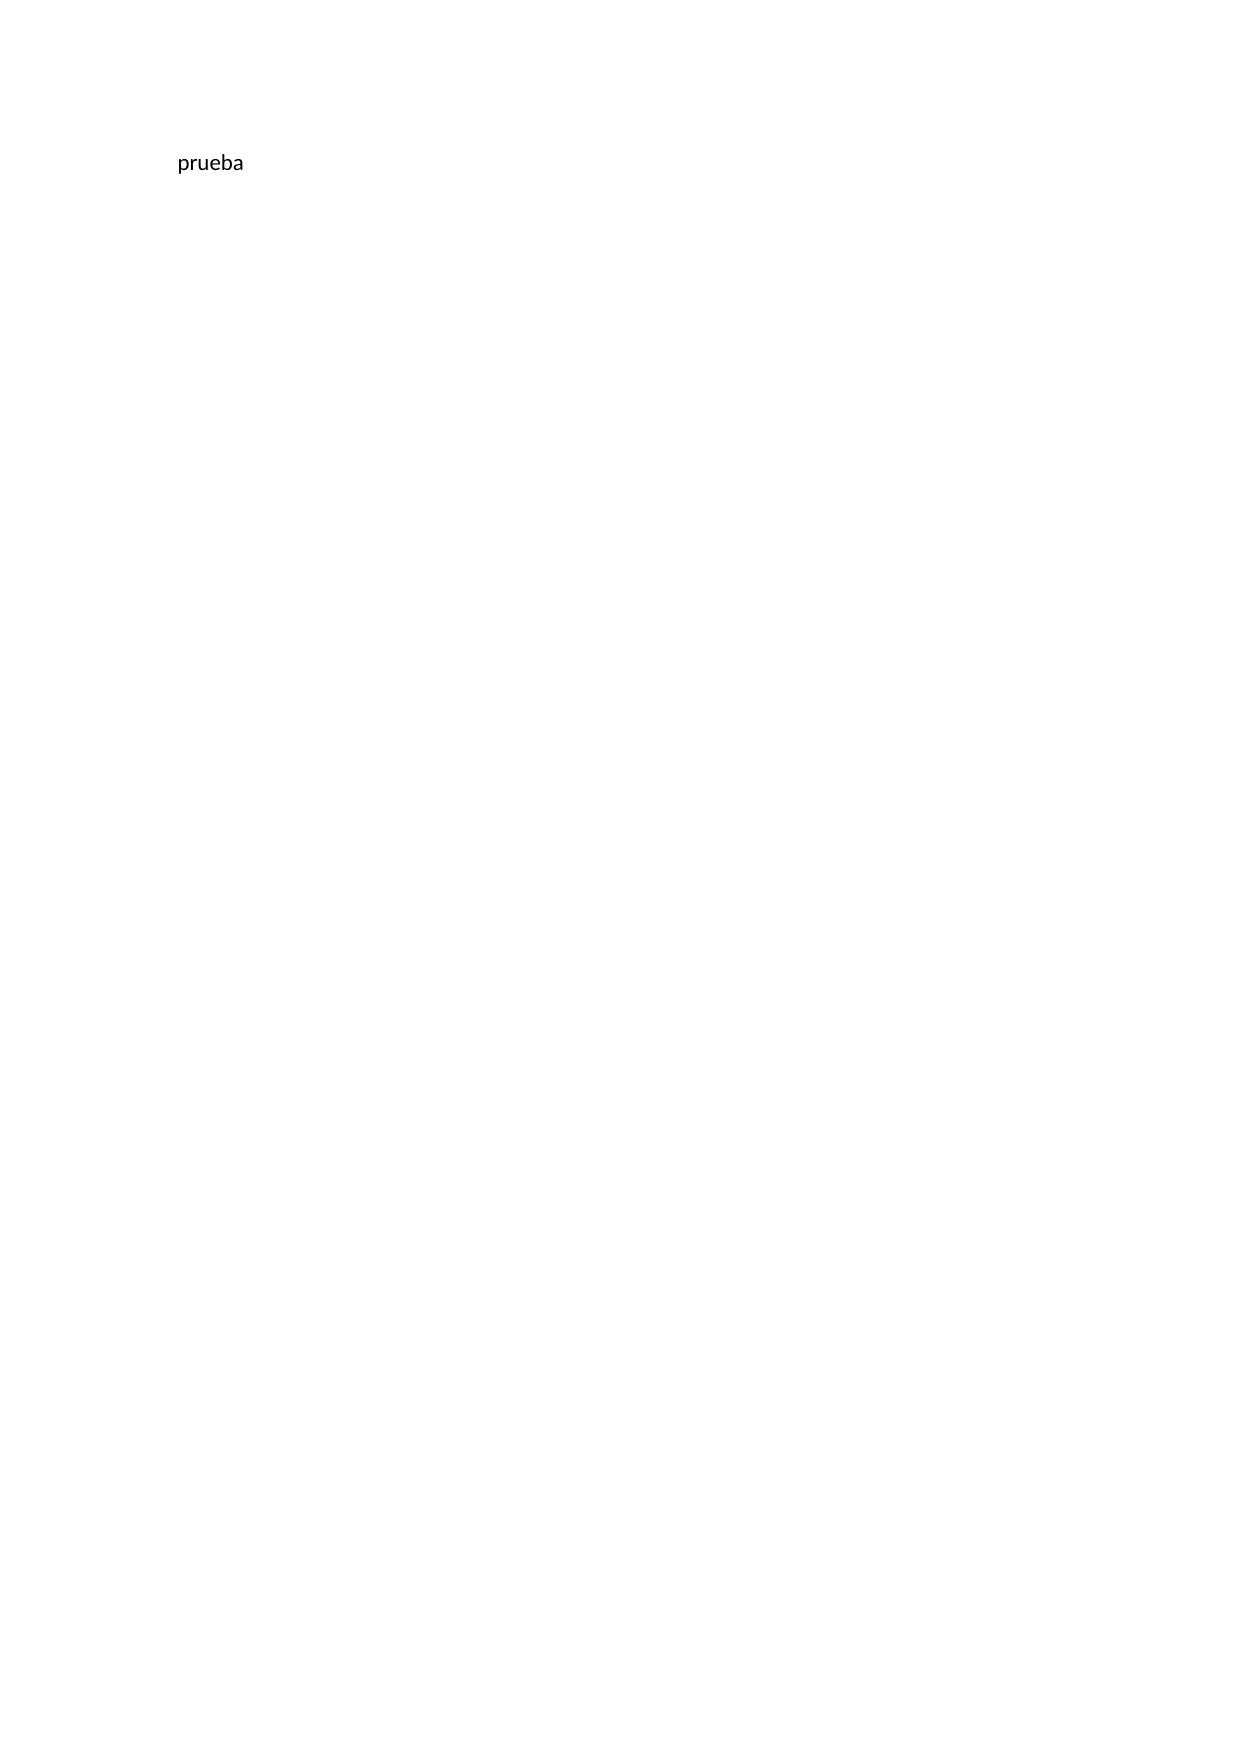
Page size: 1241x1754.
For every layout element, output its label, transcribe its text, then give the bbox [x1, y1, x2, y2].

text prueba [177, 148, 1063, 176]
